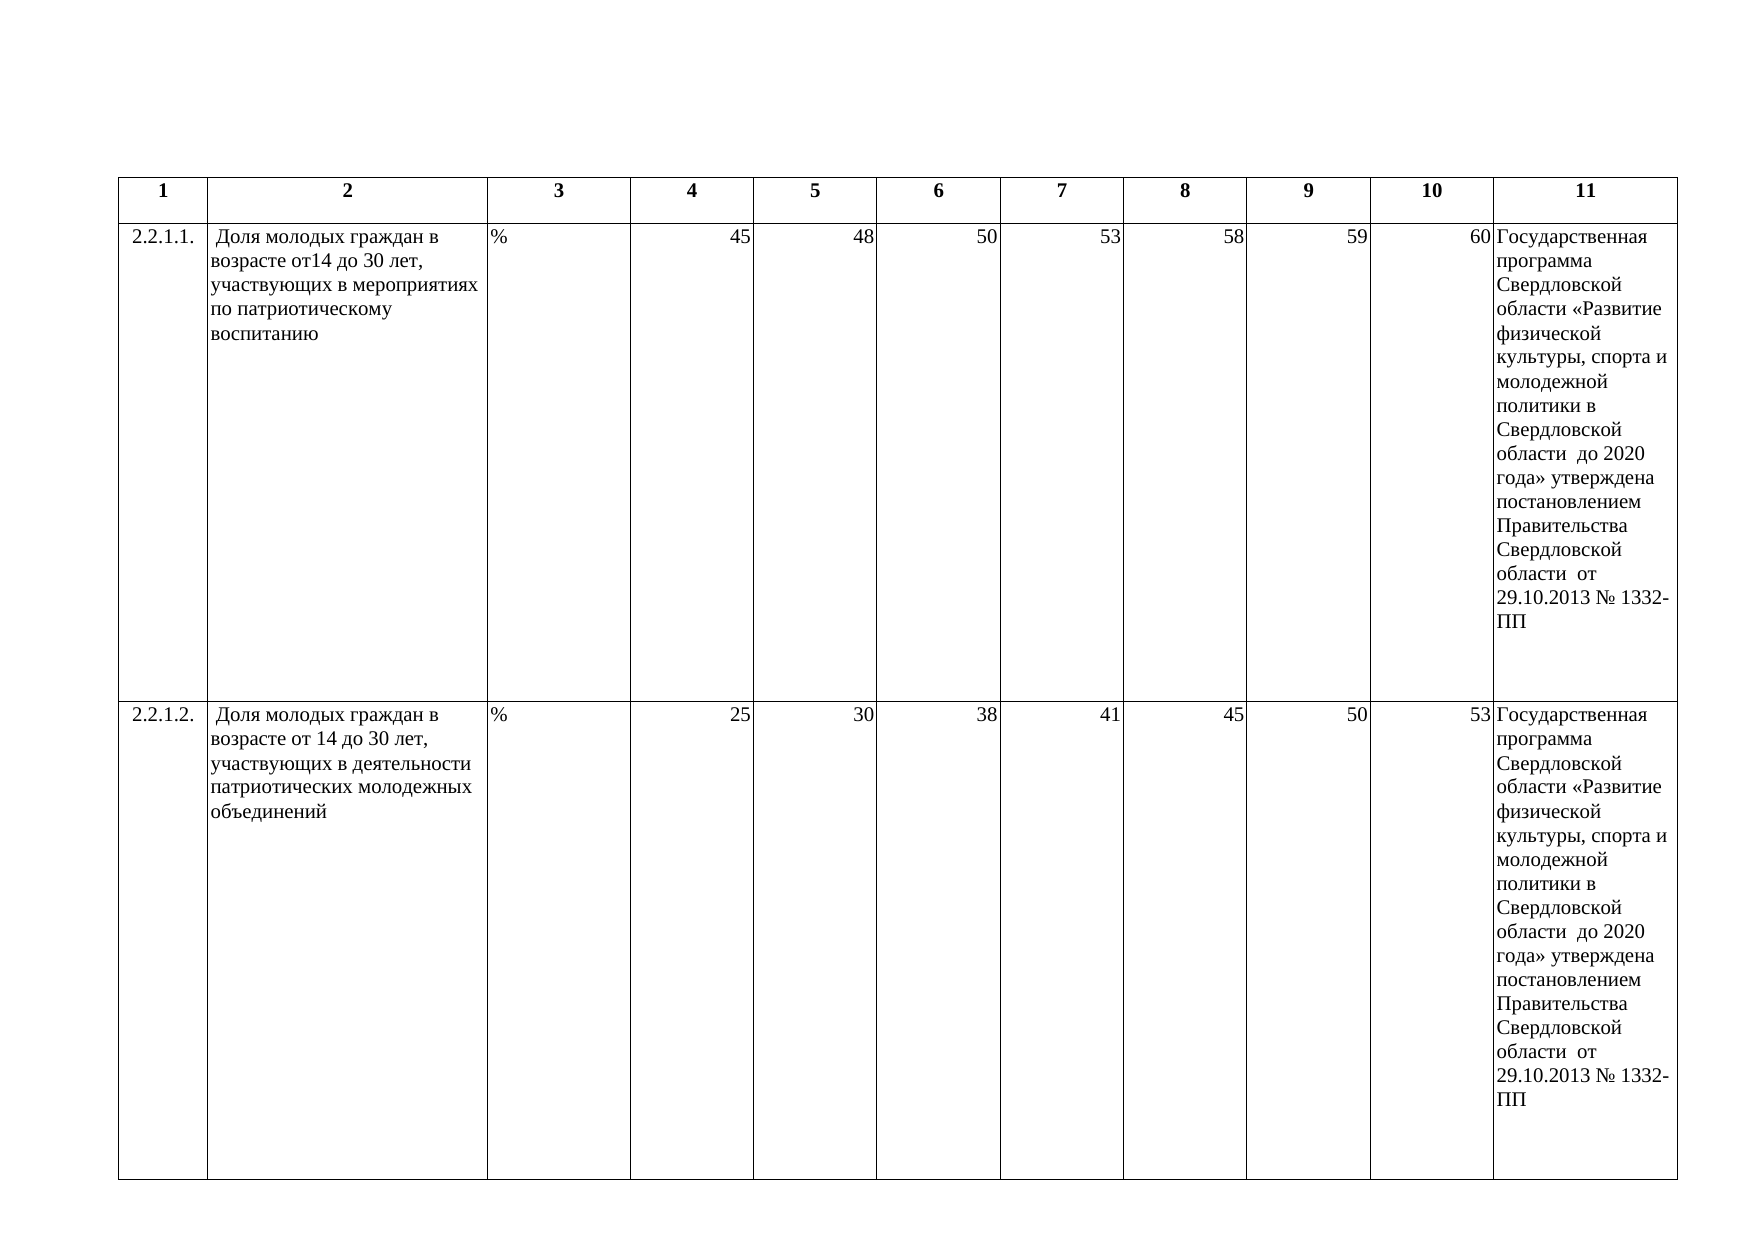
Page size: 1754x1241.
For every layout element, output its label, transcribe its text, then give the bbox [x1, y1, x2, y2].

table_cell 50 [877, 224, 1000, 701]
table_cell Доля молодых граждан в возрасте от 14 до 30 лет, участвующих в деятельности патриотических молодежных объединений [208, 702, 487, 1179]
table_header 10 [1371, 178, 1493, 223]
table_header 7 [1001, 178, 1123, 223]
table_cell 25 [631, 702, 753, 1179]
table_cell % [488, 702, 630, 1179]
table_cell 58 [1124, 224, 1246, 701]
table_header 3 [488, 178, 630, 223]
table_cell % [488, 224, 630, 701]
table_header 9 [1247, 178, 1370, 223]
table_cell 38 [877, 702, 1000, 1179]
table_header 6 [877, 178, 1000, 223]
table_cell 53 [1371, 702, 1493, 1179]
table_header 11 [1494, 178, 1677, 223]
table_cell 2.2.1.1. [119, 224, 207, 701]
table_cell 60 [1371, 224, 1493, 701]
table_header 5 [754, 178, 876, 223]
table_cell Доля молодых граждан в возрасте от14 до 30 лет, участвующих в мероприятиях по патриотическому воспитанию [208, 224, 487, 701]
table_cell 30 [754, 702, 876, 1179]
table_header 1 [119, 178, 207, 223]
table_cell 53 [1001, 224, 1123, 701]
table_cell 45 [1124, 702, 1246, 1179]
table_cell 59 [1247, 224, 1370, 701]
table_cell 41 [1001, 702, 1123, 1179]
table_header 8 [1124, 178, 1246, 223]
table_header 2 [208, 178, 487, 223]
table_header 4 [631, 178, 753, 223]
table_cell 50 [1247, 702, 1370, 1179]
table_cell 45 [631, 224, 753, 701]
table_cell 2.2.1.2. [119, 702, 207, 1179]
table_cell 48 [754, 224, 876, 701]
